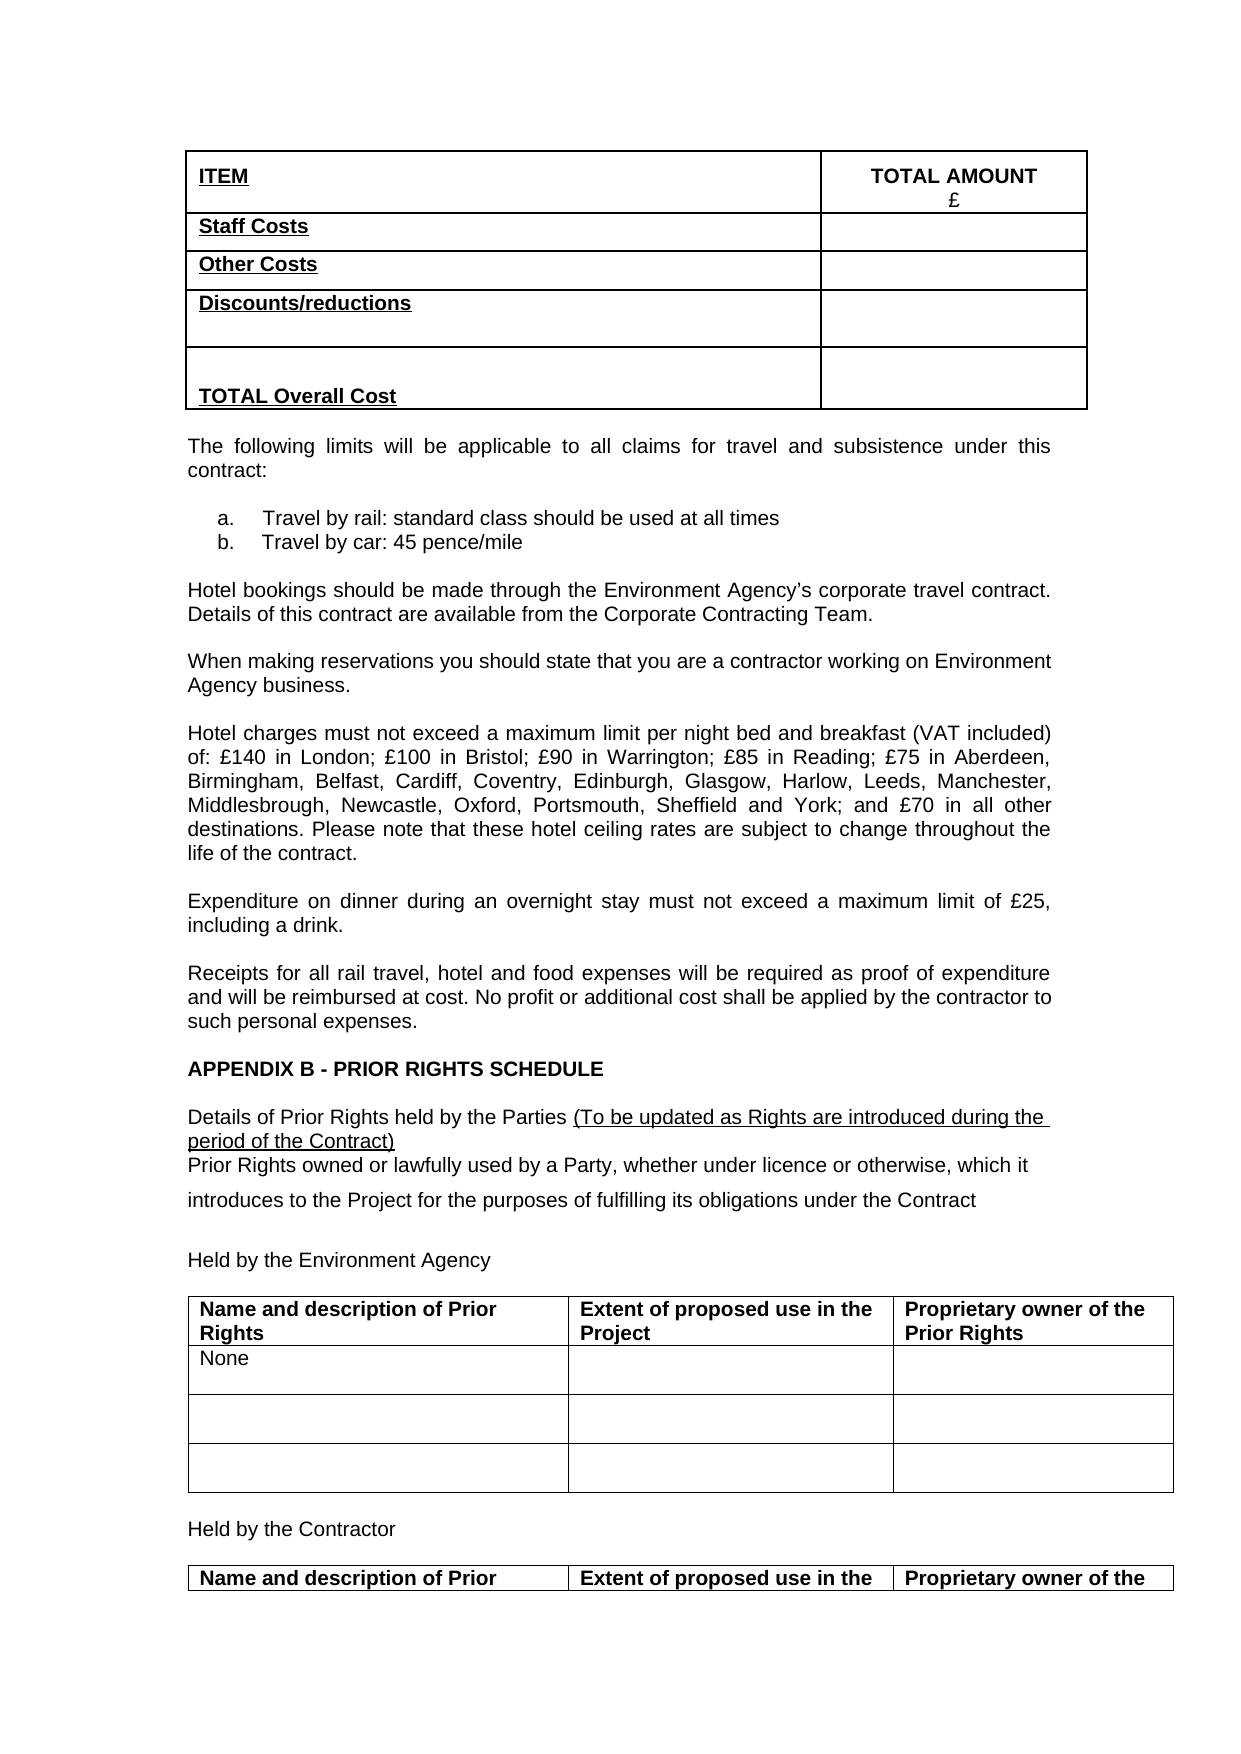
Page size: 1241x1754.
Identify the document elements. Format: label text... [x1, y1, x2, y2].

table_header TOTAL AMOUNT £ [822, 152, 1086, 212]
table_cell [894, 1346, 1173, 1394]
table_cell [189, 1444, 568, 1492]
text When making reservations you should state that you are a contractor working on Environment Agency business. [187, 649, 1053, 697]
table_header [894, 1566, 1173, 1590]
table_cell TOTAL Overall Cost [187, 348, 820, 408]
text APPENDIX B - PRIOR RIGHTS SCHEDULE [187, 1057, 1053, 1081]
text Held by the Contractor [187, 1517, 1053, 1541]
table_cell [894, 1395, 1173, 1443]
table_cell [822, 348, 1086, 408]
table_cell [189, 1395, 568, 1443]
table_cell Other Costs [187, 252, 820, 289]
text Details of Prior Rights held by the Parties (To be updated as Rights are introduced during the period of the Contract) [187, 1104, 1053, 1152]
table_cell [822, 252, 1086, 289]
table_header Extent of proposed use in the Project [569, 1297, 893, 1345]
table_cell [822, 291, 1086, 346]
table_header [189, 1566, 568, 1590]
table_cell None [189, 1346, 568, 1394]
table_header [569, 1566, 893, 1590]
list Travel by car: 45 pence/mile [217, 529, 1053, 553]
text Receipts for all rail travel, hotel and food expenses will be required as proof of expenditure and will be reimbursed at cost. No profit or additional cost shall be applied by the contractor to such personal expenses. [187, 961, 1053, 1033]
table_cell [822, 214, 1086, 250]
table_cell [894, 1444, 1173, 1492]
table_cell Staff Costs [187, 214, 820, 250]
table_header ITEM [187, 152, 820, 212]
table_cell [569, 1346, 893, 1394]
table_cell [569, 1444, 893, 1492]
text Held by the Environment Agency [187, 1248, 1053, 1272]
text Prior Rights owned or lawfully used by a Party, whether under licence or otherwise, which it introduces to the Project for the purposes of fulfilling its obligations under the Contract [187, 1152, 1053, 1212]
table_cell Discounts/reductions [187, 291, 820, 346]
text The following limits will be applicable to all claims for travel and subsistence under this contract: [187, 434, 1053, 482]
list Travel by rail: standard class should be used at all times [217, 506, 1053, 529]
text Hotel bookings should be made through the Environment Agency’s corporate travel contract. Details of this contract are available from the Corporate Contracting Team. [187, 577, 1053, 625]
table_cell [569, 1395, 893, 1443]
text Hotel charges must not exceed a maximum limit per night bed and breakfast (VAT included) of: £140 in London; £100 in Bristol; £90 in Warrington; £85 in Reading; £75 in Aberdeen, Birmingham, Belfast, Cardiff, Coventry, Edinburgh, Glasgow, Harlow, Leeds, Manchester, Middlesbrough, Newcastle, Oxford, Portsmouth, Sheffield and York; and £70 in all other destinations. Please note that these hotel ceiling rates are subject to change throughout the life of the contract. [187, 721, 1053, 865]
table_header Name and description of Prior Rights [189, 1297, 568, 1345]
text Expenditure on dinner during an overnight stay must not exceed a maximum limit of £25, including a drink. [187, 889, 1053, 937]
table_header Proprietary owner of the Prior Rights [894, 1297, 1173, 1345]
